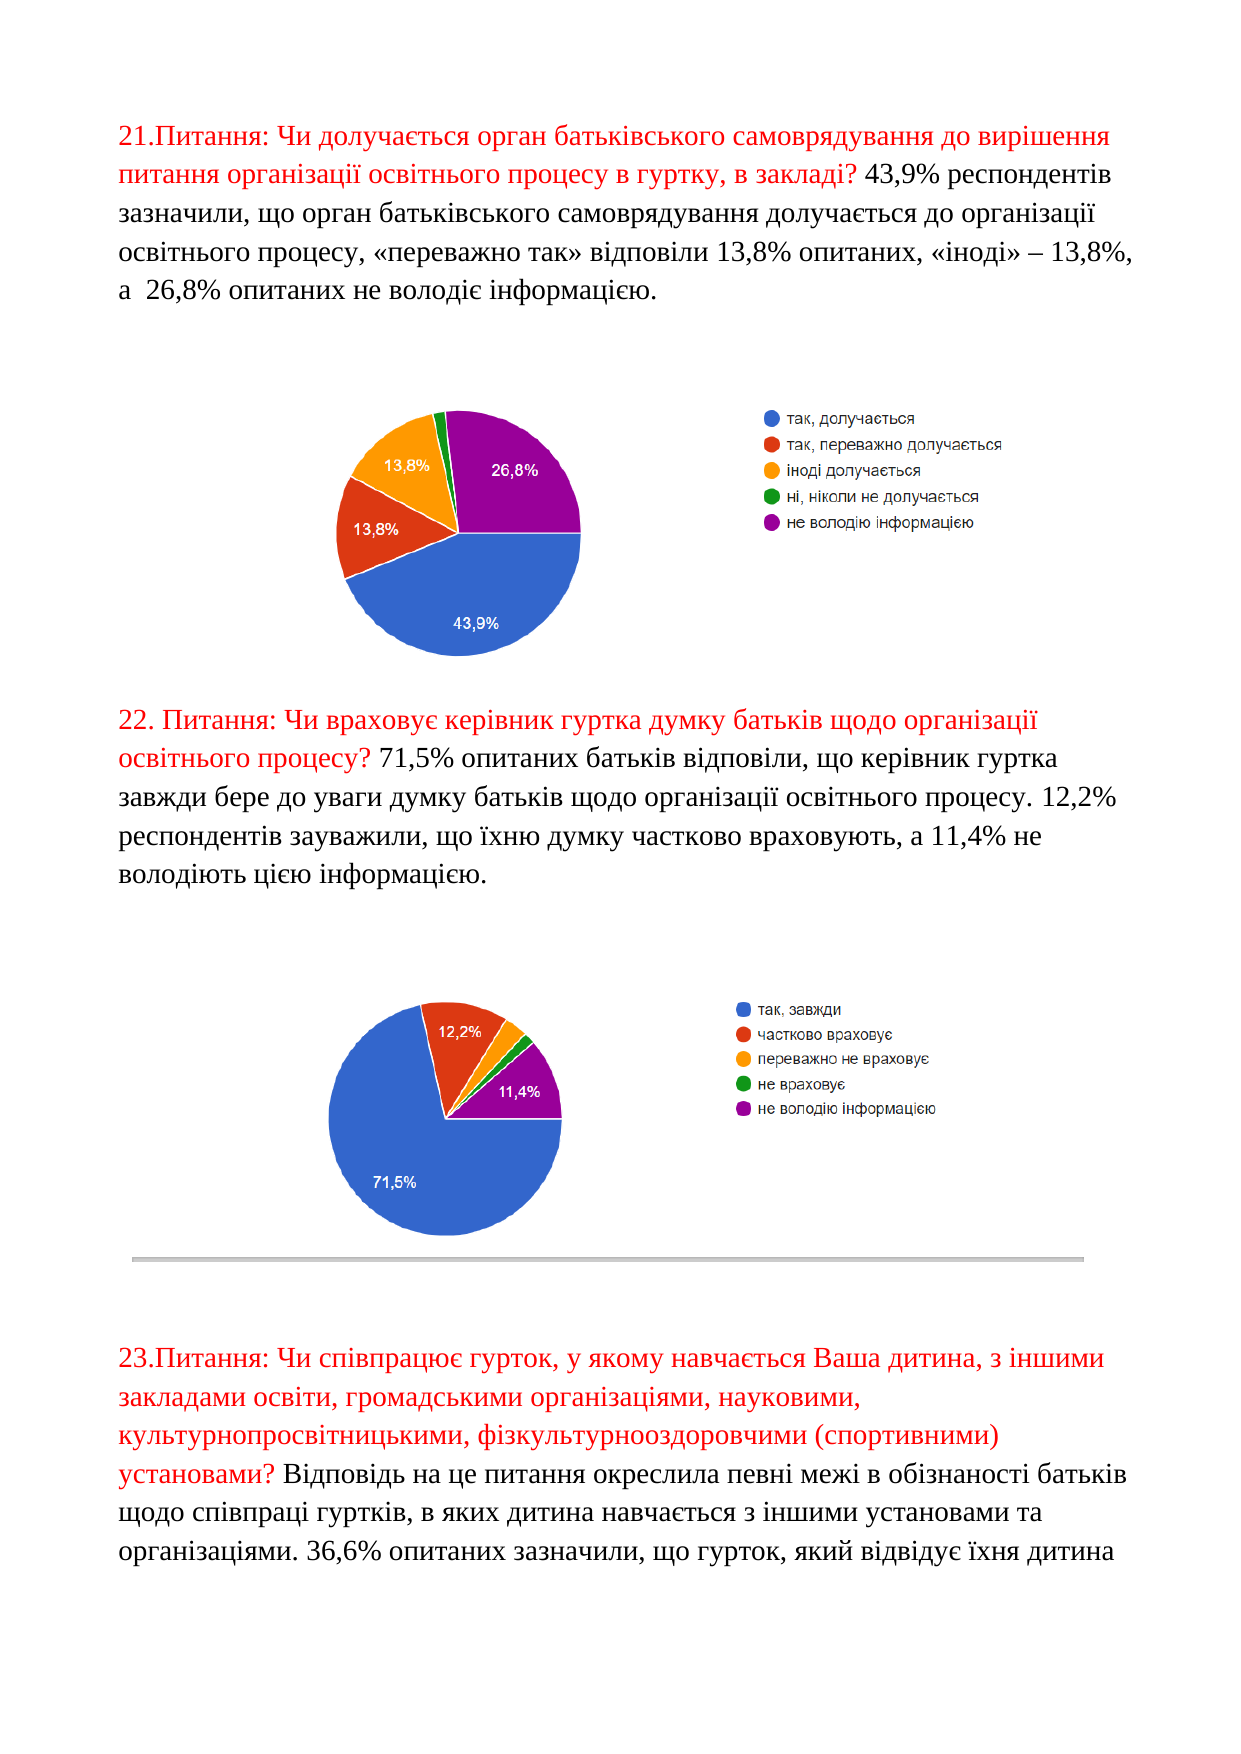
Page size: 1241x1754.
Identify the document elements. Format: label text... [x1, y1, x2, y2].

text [118, 1340, 1152, 1566]
text 21.Питання: Чи долучається орган батьківського самоврядування до вирішення питання організації освітнього процесу в гуртку, в закладі? 43,9% респондентів зазначили, що орган батьківського самоврядування долучається до організації освітнього процесу, «переважно так» відповіли 13,8% опитаних, «іноді» – 13,8%, а 26,8% опитаних не володіє інформацією. [118, 118, 1152, 306]
text 22. Питання: Чи враховує керівник гуртка думку батьків щодо організації освітнього процесу? 71,5% опитаних батьків відповіли, що керівник гуртка завжди бере до уваги думку батьків щодо організації освітнього процесу. 12,2% респондентів зауважили, що їхню думку частково враховують, а 11,4% не володіють цією інформацією. [118, 702, 1152, 890]
picture [118, 384, 1093, 677]
picture [118, 968, 1093, 1262]
